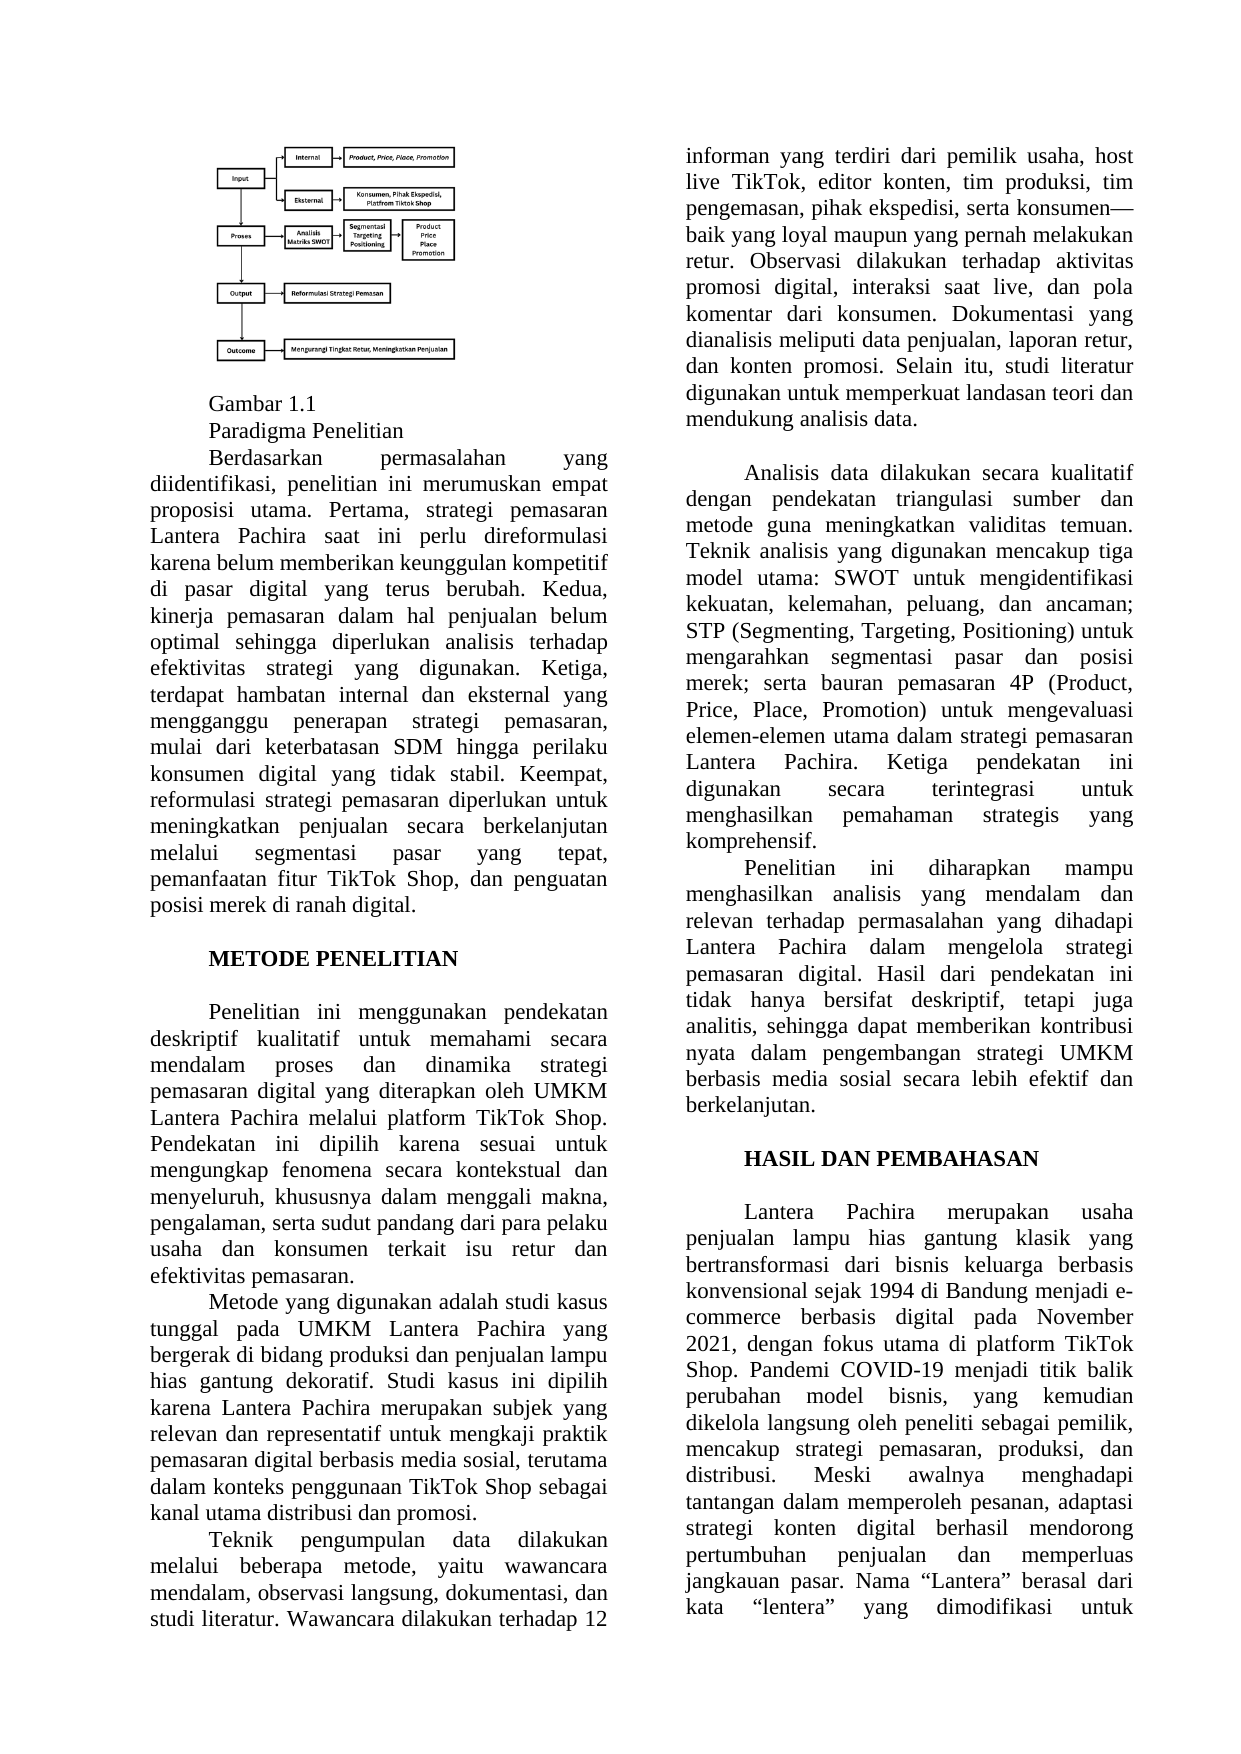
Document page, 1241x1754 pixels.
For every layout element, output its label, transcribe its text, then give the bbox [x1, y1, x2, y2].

picture [208, 141, 463, 364]
text Penelitian ini diharapkan mampu menghasilkan analisis yang mendalam dan relevan terhadap permasalahan yang dihadapi Lantera Pachira dalam mengelola strategi pemasaran digital. Hasil dari pendekatan ini tidak hanya bersifat deskriptif, tetapi juga analitis, sehingga dapat memberikan kontribusi nyata dalam pengembangan strategi UMKM berbasis media sosial secara lebih efektif dan berkelanjutan. [686, 854, 1134, 1118]
text Teknik pengumpulan data dilakukan melalui beberapa metode, yaitu wawancara mendalam, observasi langsung, dokumentasi, dan studi literatur. Wawancara dilakukan terhadap 12 informan yang terdiri dari pemilik usaha, host live TikTok, editor konten, tim produksi, tim pengemasan, pihak ekspedisi, serta konsumen—baik yang loyal maupun yang pernah melakukan retur. Observasi dilakukan terhadap aktivitas promosi digital, interaksi saat live, dan pola komentar dari konsumen. Dokumentasi yang dianalisis meliputi data penjualan, laporan retur, dan konten promosi. Selain itu, studi literatur digunakan untuk memperkuat landasan teori dan mendukung analisis data. [150, 1526, 608, 1631]
text METODE PENELITIAN [150, 945, 608, 971]
text Analisis data dilakukan secara kualitatif dengan pendekatan triangulasi sumber dan metode guna meningkatkan validitas temuan. Teknik analisis yang digunakan mencakup tiga model utama: SWOT untuk mengidentifikasi kekuatan, kelemahan, peluang, dan ancaman; STP (Segmenting, Targeting, Positioning) untuk mengarahkan segmentasi pasar dan posisi merek; serta bauran pemasaran 4P (Product, Price, Place, Promotion) untuk mengevaluasi elemen-elemen utama dalam strategi pemasaran Lantera Pachira. Ketiga pendekatan ini digunakan secara terintegrasi untuk menghasilkan pemahaman strategis yang komprehensif. [686, 458, 1134, 854]
text Gambar 1.1 [150, 390, 608, 417]
text Berdasarkan permasalahan yang diidentifikasi, penelitian ini merumuskan empat proposisi utama. Pertama, strategi pemasaran Lantera Pachira saat ini perlu direformulasi karena belum memberikan keunggulan kompetitif di pasar digital yang terus berubah. Kedua, kinerja pemasaran dalam hal penjualan belum optimal sehingga diperlukan analisis terhadap efektivitas strategi yang digunakan. Ketiga, terdapat hambatan internal dan eksternal yang mengganggu penerapan strategi pemasaran, mulai dari keterbatasan SDM hingga perilaku konsumen digital yang tidak stabil. Keempat, reformulasi strategi pemasaran diperlukan untuk meningkatkan penjualan secara berkelanjutan melalui segmentasi pasar yang tepat, pemanfaatan fitur TikTok Shop, dan penguatan posisi merek di ranah digital. [150, 443, 608, 918]
text Teknik pengumpulan data dilakukan melalui beberapa metode, yaitu wawancara mendalam, observasi langsung, dokumentasi, dan studi literatur. Wawancara dilakukan terhadap 12 informan yang terdiri dari pemilik usaha, host live TikTok, editor konten, tim produksi, tim pengemasan, pihak ekspedisi, serta konsumen—baik yang loyal maupun yang pernah melakukan retur. Observasi dilakukan terhadap aktivitas promosi digital, interaksi saat live, dan pola komentar dari konsumen. Dokumentasi yang dianalisis meliputi data penjualan, laporan retur, dan konten promosi. Selain itu, studi literatur digunakan untuk memperkuat landasan teori dan mendukung analisis data. [686, 142, 1134, 432]
text Metode yang digunakan adalah studi kasus tunggal pada UMKM Lantera Pachira yang bergerak di bidang produksi dan penjualan lampu hias gantung dekoratif. Studi kasus ini dipilih karena Lantera Pachira merupakan subjek yang relevan dan representatif untuk mengkaji praktik pemasaran digital berbasis media sosial, terutama dalam konteks penggunaan TikTok Shop sebagai kanal utama distribusi dan promosi. [150, 1288, 608, 1526]
text HASIL DAN PEMBAHASAN [686, 1145, 1134, 1171]
text Penelitian ini menggunakan pendekatan deskriptif kualitatif untuk memahami secara mendalam proses dan dinamika strategi pemasaran digital yang diterapkan oleh UMKM Lantera Pachira melalui platform TikTok Shop. Pendekatan ini dipilih karena sesuai untuk mengungkap fenomena secara kontekstual dan menyeluruh, khususnya dalam menggali makna, pengalaman, serta sudut pandang dari para pelaku usaha dan konsumen terkait isu retur dan efektivitas pemasaran. [150, 998, 608, 1288]
text Paradigma Penelitian [150, 417, 608, 443]
